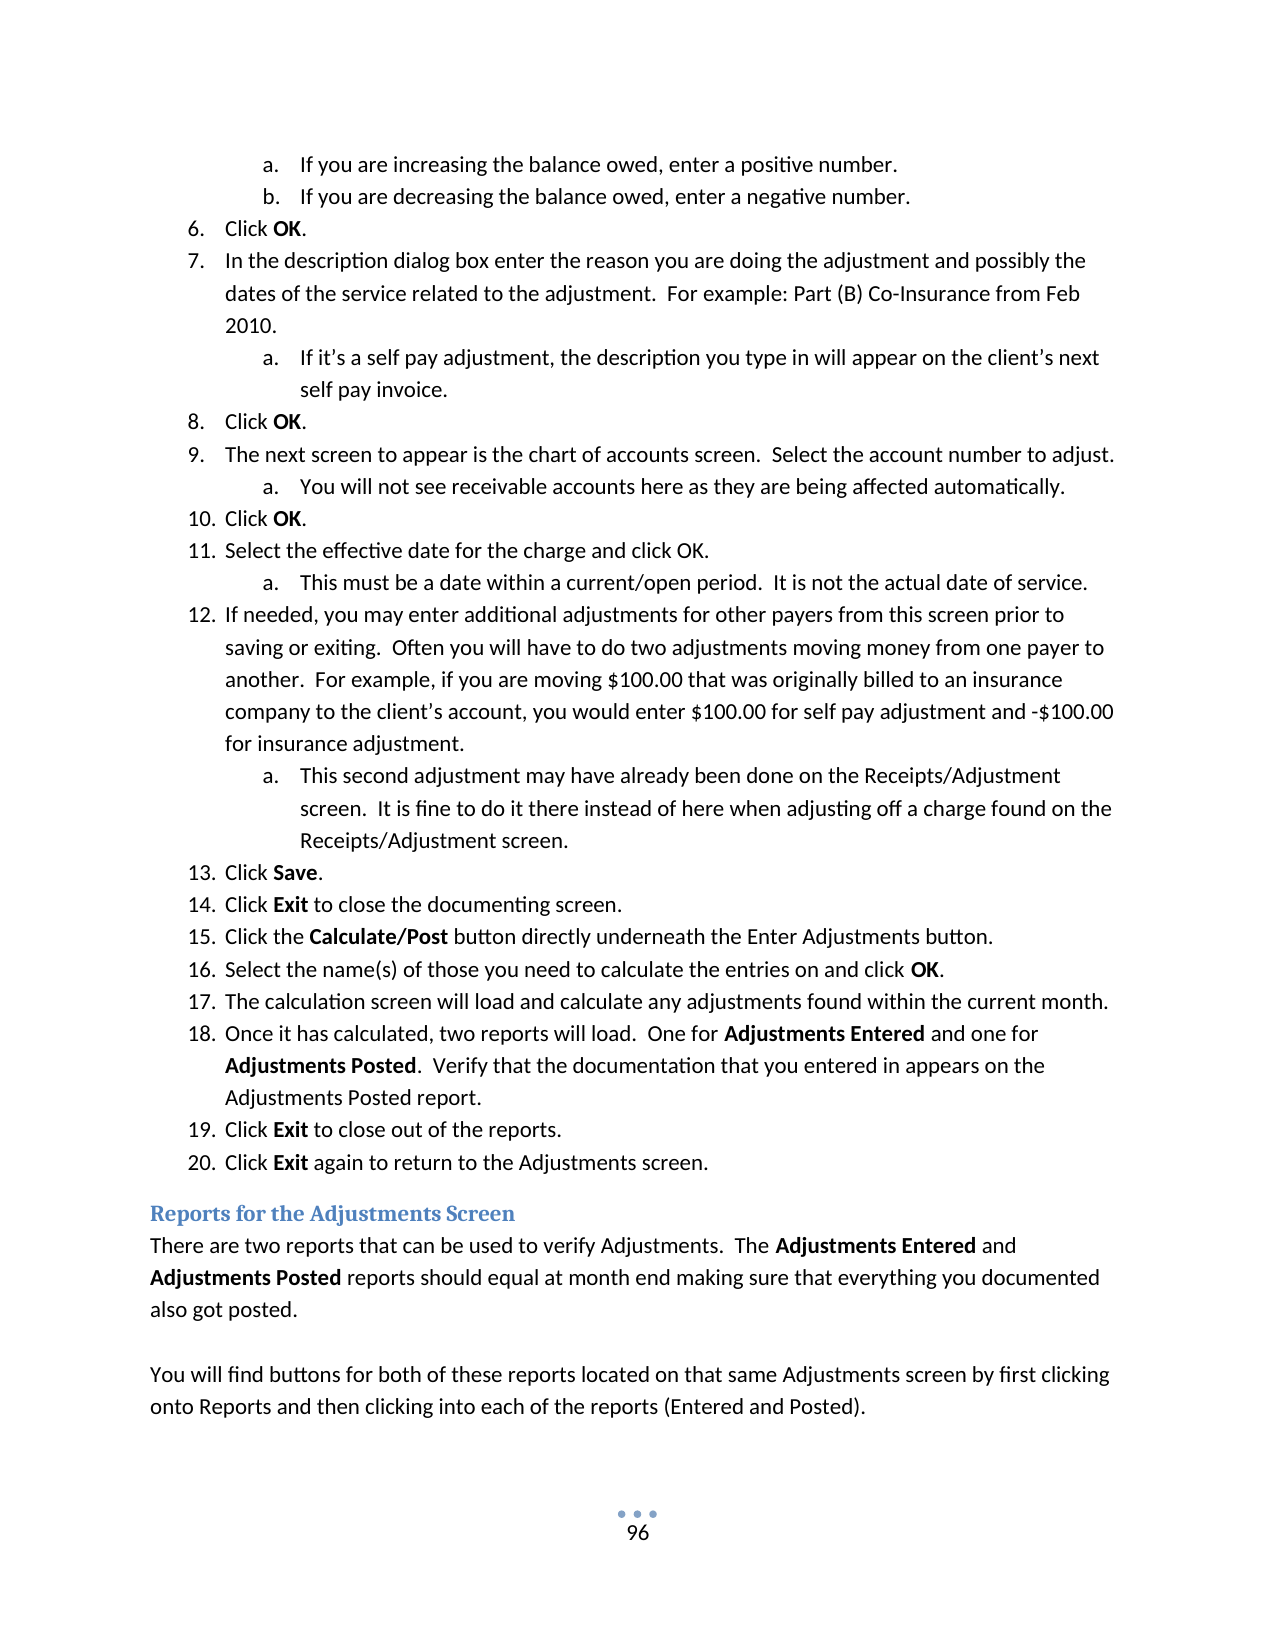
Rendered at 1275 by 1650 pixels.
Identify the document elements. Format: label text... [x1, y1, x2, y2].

list This must be a date within a current/open period. It is not the actual date of service. [262, 568, 1125, 596]
list If you are decreasing the balance owed, enter a negative number. [262, 182, 1125, 210]
list If needed, you may enter additional adjustments for other payers from this screen prior to saving or exiting. Often you will have to do two adjustments moving money from one payer to another. For example, if you are moving $100.00 that was originally billed to an insurance company to the client’s account, you would enter $100.00 for self pay adjustment and -$100.00 for insurance adjustment. [187, 601, 1125, 757]
list Once it has calculated, two reports will load. One for Adjustments Entered and one for Adjustments Posted. Verify that the documentation that you entered in appears on the Adjustments Posted report. [187, 1019, 1125, 1111]
list This second adjustment may have already been done on the Receipts/Adjustment screen. It is fine to do it there instead of here when adjusting off a charge found on the Receipts/Adjustment screen. [262, 762, 1125, 854]
list Click the Calculate/Post button directly underneath the Enter Adjustments button. [187, 922, 1125, 951]
list Click Exit to close the documenting screen. [187, 890, 1125, 918]
list If you are increasing the balance owed, enter a positive number. [262, 150, 1125, 178]
list Click Exit to close out of the reports. [187, 1116, 1125, 1144]
list Click Exit again to return to the Adjustments screen. [187, 1148, 1125, 1176]
list You will not see receivable accounts here as they are being affected automatically. [262, 472, 1125, 500]
subtitle Reports for the Adjustments Screen [150, 1201, 1125, 1227]
list In the description dialog box enter the reason you are doing the adjustment and possibly the dates of the service related to the adjustment. For example: Part (B) Co-Insurance from Feb 2010. [187, 247, 1125, 339]
list The calculation screen will load and calculate any adjustments found within the current month. [187, 987, 1125, 1015]
list Click OK. [187, 504, 1125, 532]
list Click OK. [187, 214, 1125, 242]
text You will find buttons for both of these reports located on that same Adjustments screen by first clicking onto Reports and then clicking into each of the reports (Entered and Posted). [150, 1360, 1125, 1420]
list Click Save. [187, 858, 1125, 886]
list Select the effective date for the charge and click OK. [187, 536, 1125, 564]
list Select the name(s) of those you need to calculate the entries on and click OK. [187, 955, 1125, 983]
list If it’s a self pay adjustment, the description you type in will appear on the client’s next self pay invoice. [262, 343, 1125, 403]
list Click OK. [187, 407, 1125, 436]
text There are two reports that can be used to verify Adjustments. The Adjustments Entered and Adjustments Posted reports should equal at month end making sure that everything you documented also got posted. [150, 1231, 1125, 1323]
list The next screen to appear is the chart of accounts screen. Select the account number to adjust. [187, 440, 1125, 468]
